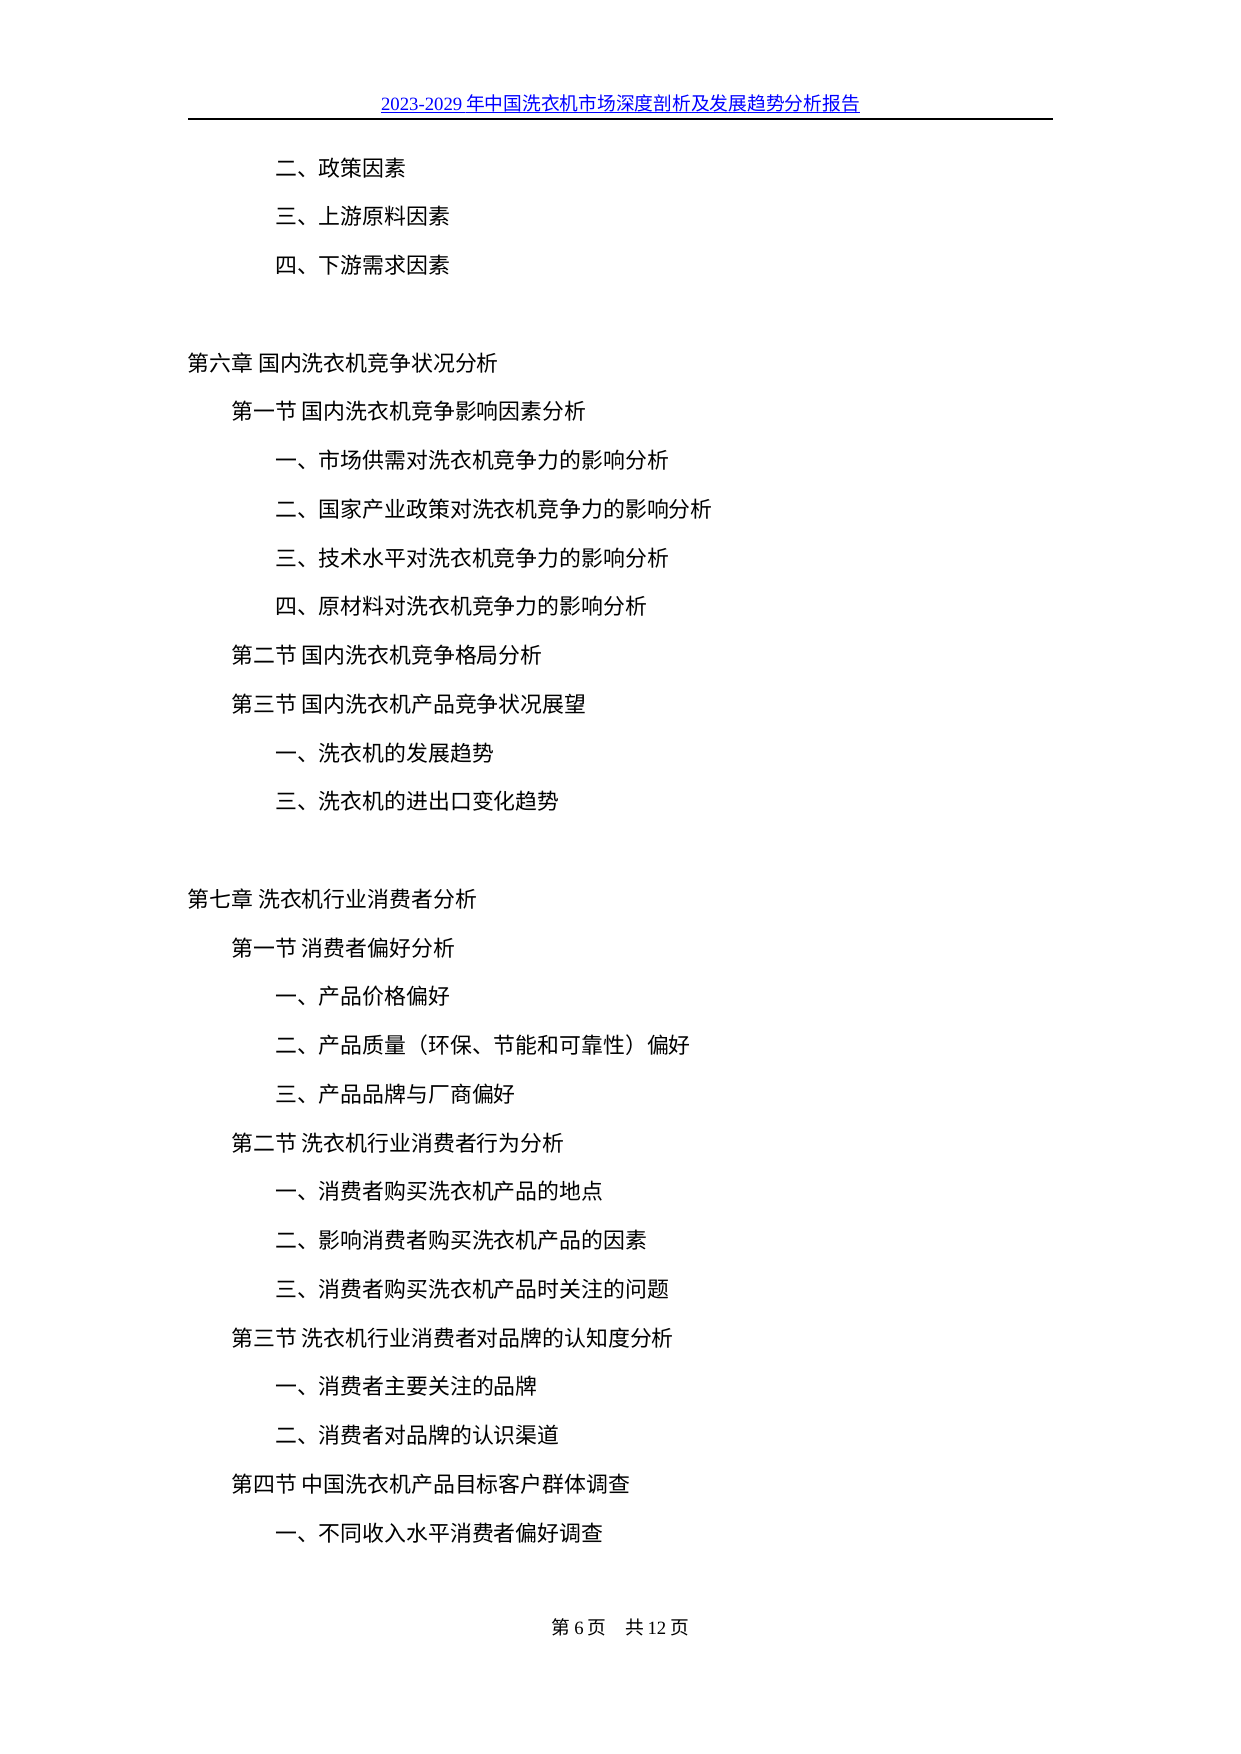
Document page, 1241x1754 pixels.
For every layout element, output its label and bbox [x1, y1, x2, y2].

text [187, 150, 1053, 1548]
